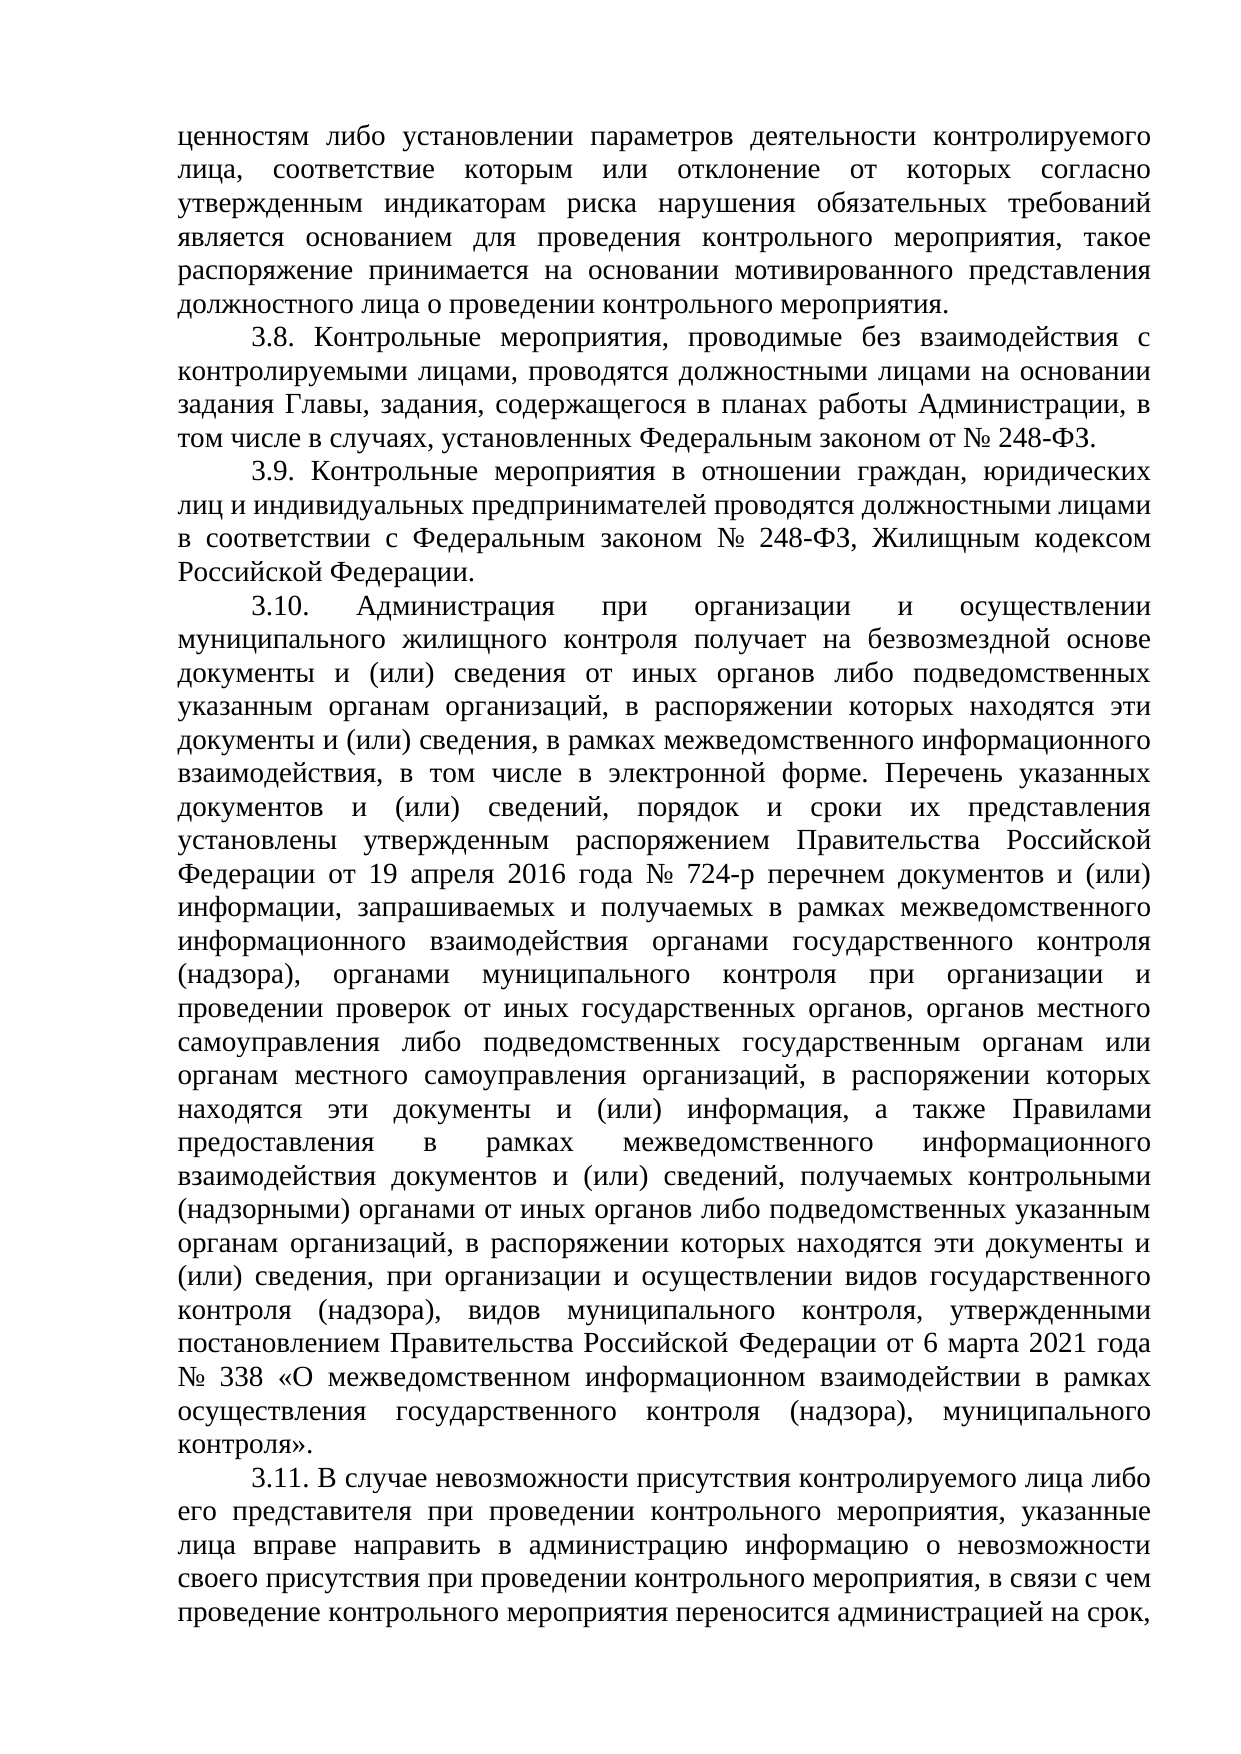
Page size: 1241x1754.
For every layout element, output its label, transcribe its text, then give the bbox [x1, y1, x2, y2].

text 3.10. Администрация при организации и осуществлении муниципального жилищного контроля получает на безвозмездной основе документы и (или) сведения от иных органов либо подведомственных указанным органам организаций, в распоряжении которых находятся эти документы и (или) сведения, в рамках межведомственного информационного взаимодействия, в том числе в электронной форме. Перечень указанных документов и (или) сведений, порядок и сроки их представления установлены утвержденным распоряжением Правительства Российской Федерации от 19 апреля 2016 года № 724-р перечнем документов и (или) информации, запрашиваемых и получаемых в рамках межведомственного информационного взаимодействия органами государственного контроля (надзора), органами муниципального контроля при организации и проведении проверок от иных государственных органов, органов местного самоуправления либо подведомственных государственным органам или органам местного самоуправления организаций, в распоряжении которых находятся эти документы и (или) информация, а также Правилами предоставления в рамках межведомственного информационного взаимодействия документов и (или) сведений, получаемых контрольными (надзорными) органами от иных органов либо подведомственных указанным органам организаций, в распоряжении которых находятся эти документы и (или) сведения, при организации и осуществлении видов государственного контроля (надзора), видов муниципального контроля, утвержденными постановлением Правительства Российской Федерации от 6 марта 2021 года № 338 «О межведомственном информационном взаимодействии в рамках осуществления государственного контроля (надзора), муниципального контроля». [177, 1091, 1152, 1460]
text 3.8. Контрольные мероприятия, проводимые без взаимодействия с контролируемыми лицами, проводятся должностными лицами на основании задания Главы, задания, содержащегося в планах работы Администрации, в том числе в случаях, установленных Федеральным законом от № 248-ФЗ. [177, 319, 1152, 420]
text 3.8. Контрольные мероприятия, проводимые без взаимодействия с контролируемыми лицами, проводятся должностными лицами на основании задания Главы, задания, содержащегося в планах работы Администрации, в том числе в случаях, установленных Федеральным законом от № 248-ФЗ. [632, 420, 1152, 453]
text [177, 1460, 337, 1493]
text 3.9. Контрольные мероприятия в отношении граждан, юридических лиц и индивидуальных предпринимателей проводятся должностными лицами в соответствии с Федеральным законом № 248-ФЗ, Жилищным кодексом Российской Федерации. [177, 453, 1152, 588]
text 3.10. Администрация при организации и осуществлении муниципального жилищного контроля получает на безвозмездной основе документы и (или) сведения от иных органов либо подведомственных указанным органам организаций, в распоряжении которых находятся эти документы и (или) сведения, в рамках межведомственного информационного взаимодействия, в том числе в электронной форме. Перечень указанных документов и (или) сведений, порядок и сроки их представления установлены утвержденным распоряжением Правительства Российской Федерации от 19 апреля 2016 года № 724-р перечнем документов и (или) информации, запрашиваемых и получаемых в рамках межведомственного информационного взаимодействия органами государственного контроля (надзора), органами муниципального контроля при организации и проведении проверок от иных государственных органов, органов местного самоуправления либо подведомственных государственным органам или органам местного самоуправления организаций, в распоряжении которых находятся эти документы и (или) информация, а также Правилами предоставления в рамках межведомственного информационного взаимодействия документов и (или) сведений, получаемых контрольными (надзорными) органами от иных органов либо подведомственных указанным органам организаций, в распоряжении которых находятся эти документы и (или) сведения, при организации и осуществлении видов государственного контроля (надзора), видов муниципального контроля, утвержденными постановлением Правительства Российской Федерации от 6 марта 2021 года № 338 «О межведомственном информационном взаимодействии в рамках осуществления государственного контроля (надзора), муниципального контроля». [177, 588, 1152, 856]
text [177, 118, 1152, 319]
